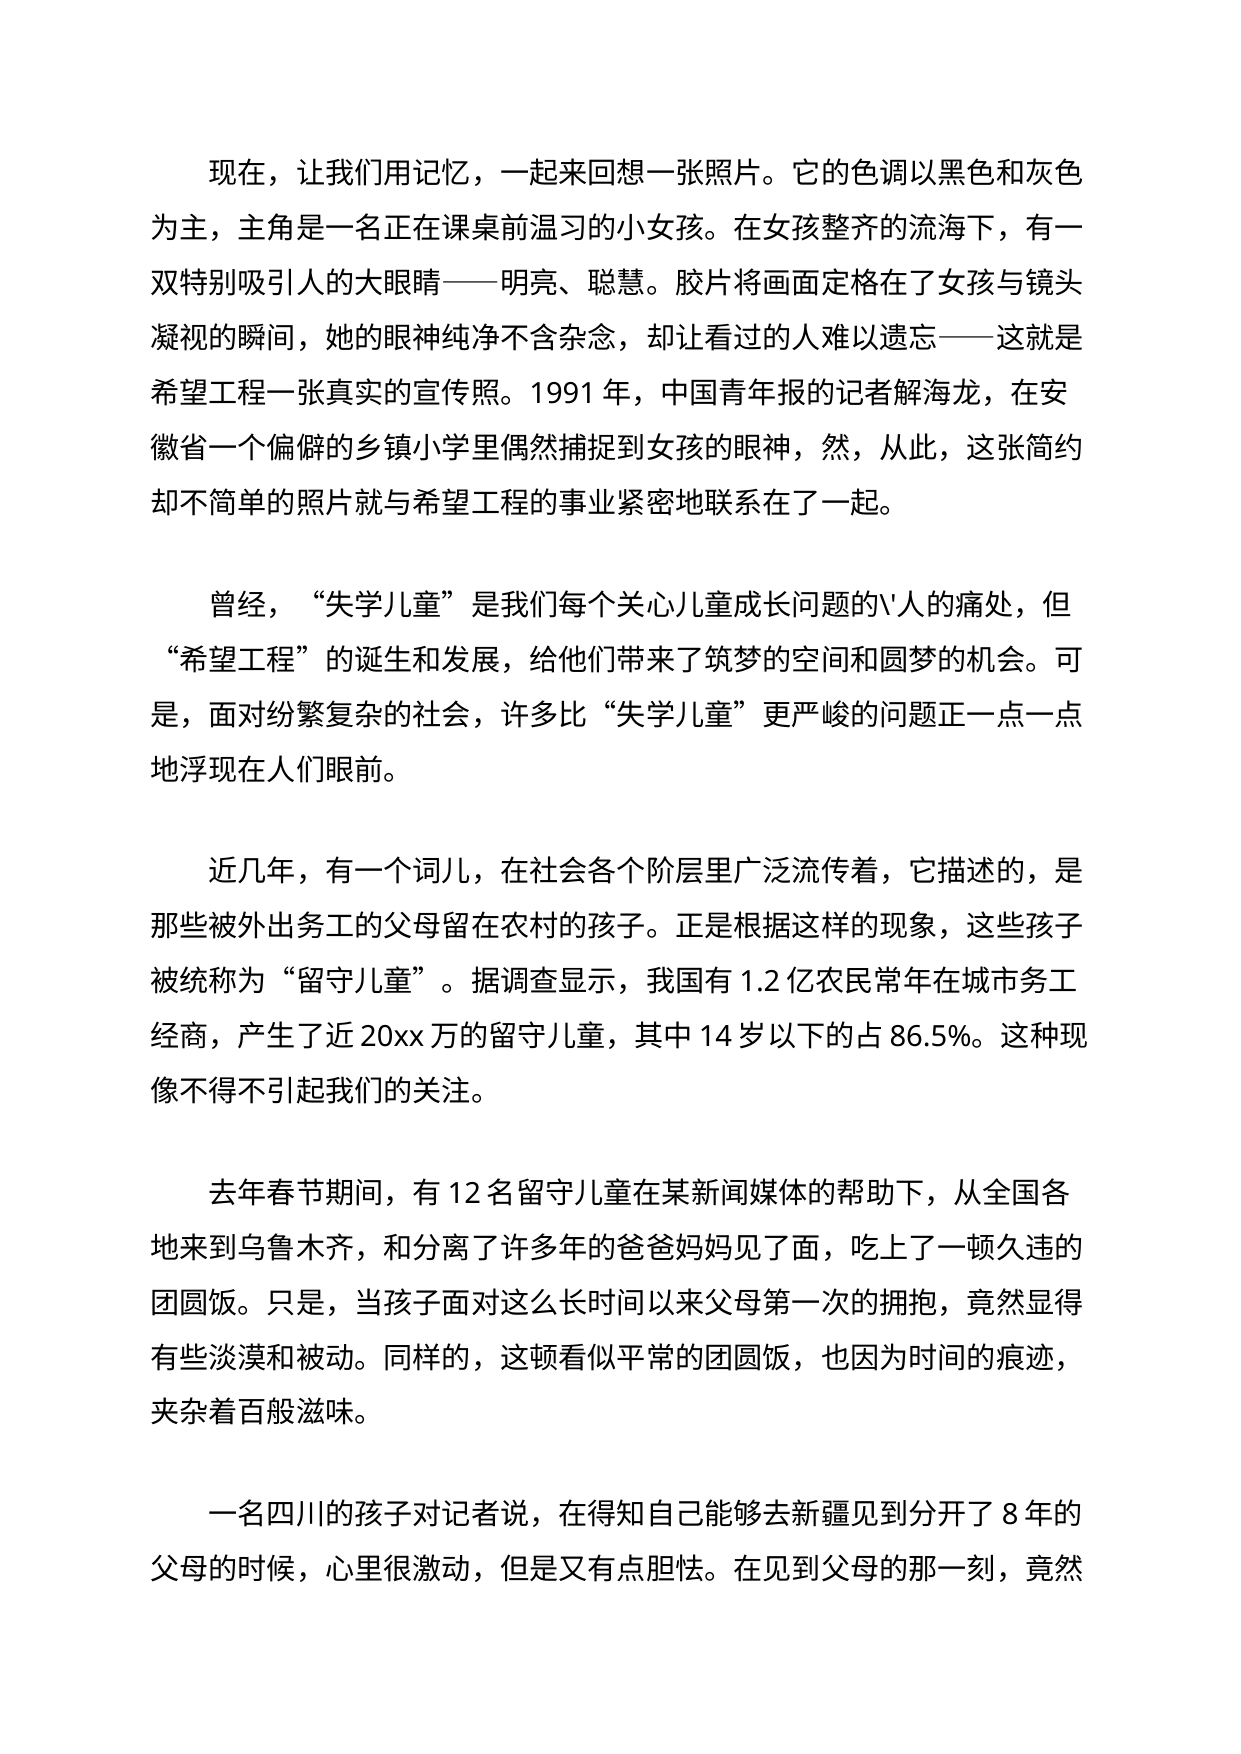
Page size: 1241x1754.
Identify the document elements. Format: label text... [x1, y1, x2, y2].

text 近几年，有一个词儿，在社会各个阶层里广泛流传着，它描述的，是那些被外出务工的父母留在农村的孩子。正是根据这样的现象，这些孩子被统称为“留守儿童”。据调查显示，我国有1.2亿农民常年在城市务工经商，产生了近20xx万的留守儿童，其中14岁以下的占86.5%。这种现像不得不引起我们的关注。 [150, 848, 1090, 1110]
text 曾经，“失学儿童”是我们每个关心儿童成长问题的\'人的痛处，但“希望工程”的诞生和发展，给他们带来了筑梦的空间和圆梦的机会。可是，面对纷繁复杂的社会，许多比“失学儿童”更严峻的问题正一点一点地浮现在人们眼前。 [150, 581, 1090, 788]
text 去年春节期间，有12名留守儿童在某新闻媒体的帮助下，从全国各地来到乌鲁木齐，和分离了许多年的爸爸妈妈见了面，吃上了一顿久违的团圆饭。只是，当孩子面对这么长时间以来父母第一次的拥抱，竟然显得有些淡漠和被动。同样的，这顿看似平常的团圆饭，也因为时间的痕迹，夹杂着百般滋味。 [150, 1169, 1090, 1431]
text 现在，让我们用记忆，一起来回想一张照片。它的色调以黑色和灰色为主，主角是一名正在课桌前温习的小女孩。在女孩整齐的流海下，有一双特别吸引人的大眼睛——明亮、聪慧。胶片将画面定格在了女孩与镜头凝视的瞬间，她的眼神纯净不含杂念，却让看过的人难以遗忘——这就是希望工程一张真实的宣传照。1991年，中国青年报的记者解海龙，在安徽省一个偏僻的乡镇小学里偶然捕捉到女孩的眼神，然，从此，这张简约却不简单的照片就与希望工程的事业紧密地联系在了一起。 [150, 150, 1090, 522]
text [150, 1491, 1090, 1588]
